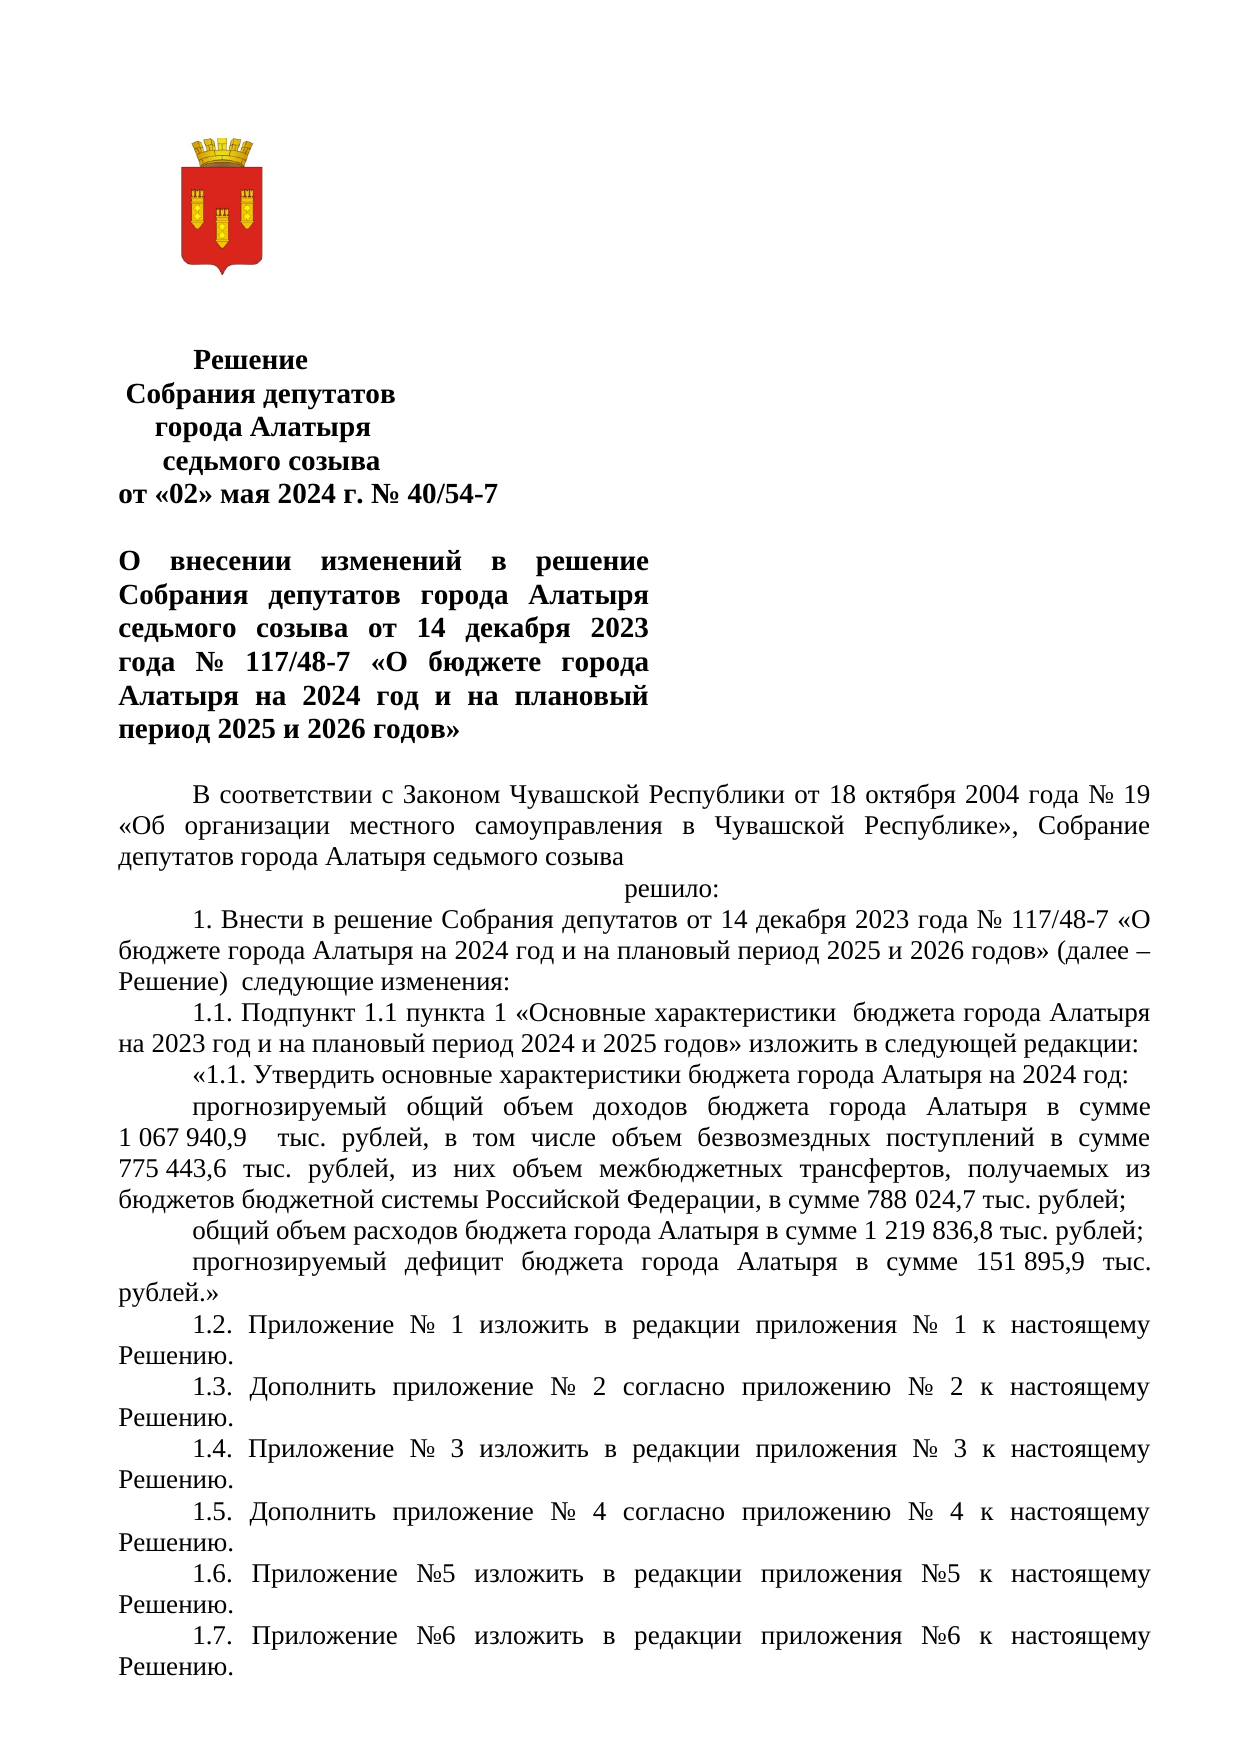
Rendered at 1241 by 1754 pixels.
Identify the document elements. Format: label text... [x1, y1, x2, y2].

text решило: [118, 872, 1152, 903]
text 1.6. Приложение №5 изложить в редакции приложения №5 к настоящему Решению. [118, 1557, 1152, 1619]
text 1. Внести в решение Собрания депутатов от 14 декабря 2023 года № 117/48-7 «О бюджете города Алатыря на 2024 год и на плановый период 2025 и 2026 годов» (далее – Решение) следующие изменения: [118, 903, 1152, 996]
text 1.3. Дополнить приложение № 2 согласно приложению № 2 к настоящему Решению. [118, 1370, 1152, 1432]
text седьмого созыва [118, 443, 1152, 476]
text 1.2. Приложение № 1 изложить в редакции приложения № 1 к настоящему Решению. [118, 1308, 1152, 1370]
text 1.4. Приложение № 3 изложить в редакции приложения № 3 к настоящему Решению. [118, 1432, 1152, 1494]
text Собрания депутатов [118, 376, 1152, 409]
text О внесении изменений в решение Собрания депутатов города Алатыря седьмого созыва от 14 декабря 2023 года № 117/48-7 «О бюджете города Алатыря на 2024 год и на плановый период 2025 и 2026 годов» [118, 543, 650, 745]
text прогнозируемый общий объем доходов бюджета города Алатыря в сумме 1 067 940,9 тыс. рублей, в том числе объем безвозмездных поступлений в сумме 775 443,6 тыс. рублей, из них объем межбюджетных трансфертов, получаемых из бюджетов бюджетной системы Российской Федерации, в сумме 788 024,7 тыс. рублей; [118, 1090, 1152, 1214]
text 1.5. Дополнить приложение № 4 согласно приложению № 4 к настоящему Решению. [118, 1494, 1152, 1557]
text прогнозируемый дефицит бюджета города Алатыря в сумме 151 895,9 тыс. рублей.» [118, 1245, 1152, 1308]
text общий объем расходов бюджета города Алатыря в сумме 1 219 836,8 тыс. рублей; [118, 1214, 1152, 1245]
text «1.1. Утвердить основные характеристики бюджета города Алатыря на 2024 год: [118, 1058, 1152, 1090]
text В соответствии с Законом Чувашской Республики от 18 октября 2004 года № 19 «Об организации местного самоуправления в Чувашской Республике», Собрание депутатов города Алатыря седьмого созыва [118, 778, 1152, 872]
text Решение [118, 342, 1152, 376]
text 1.1. Подпункт 1.1 пункта 1 «Основные характеристики бюджета города Алатыря на 2023 год и на плановый период 2024 и 2025 годов» изложить в следующей редакции: [118, 996, 1152, 1058]
text 1.7. Приложение №6 изложить в редакции приложения №6 к настоящему Решению. [118, 1619, 1152, 1681]
picture [181, 138, 263, 273]
text города Алатыря [118, 409, 1152, 443]
text от «02» мая 2024 г. № 40/54-7 [118, 476, 1152, 510]
